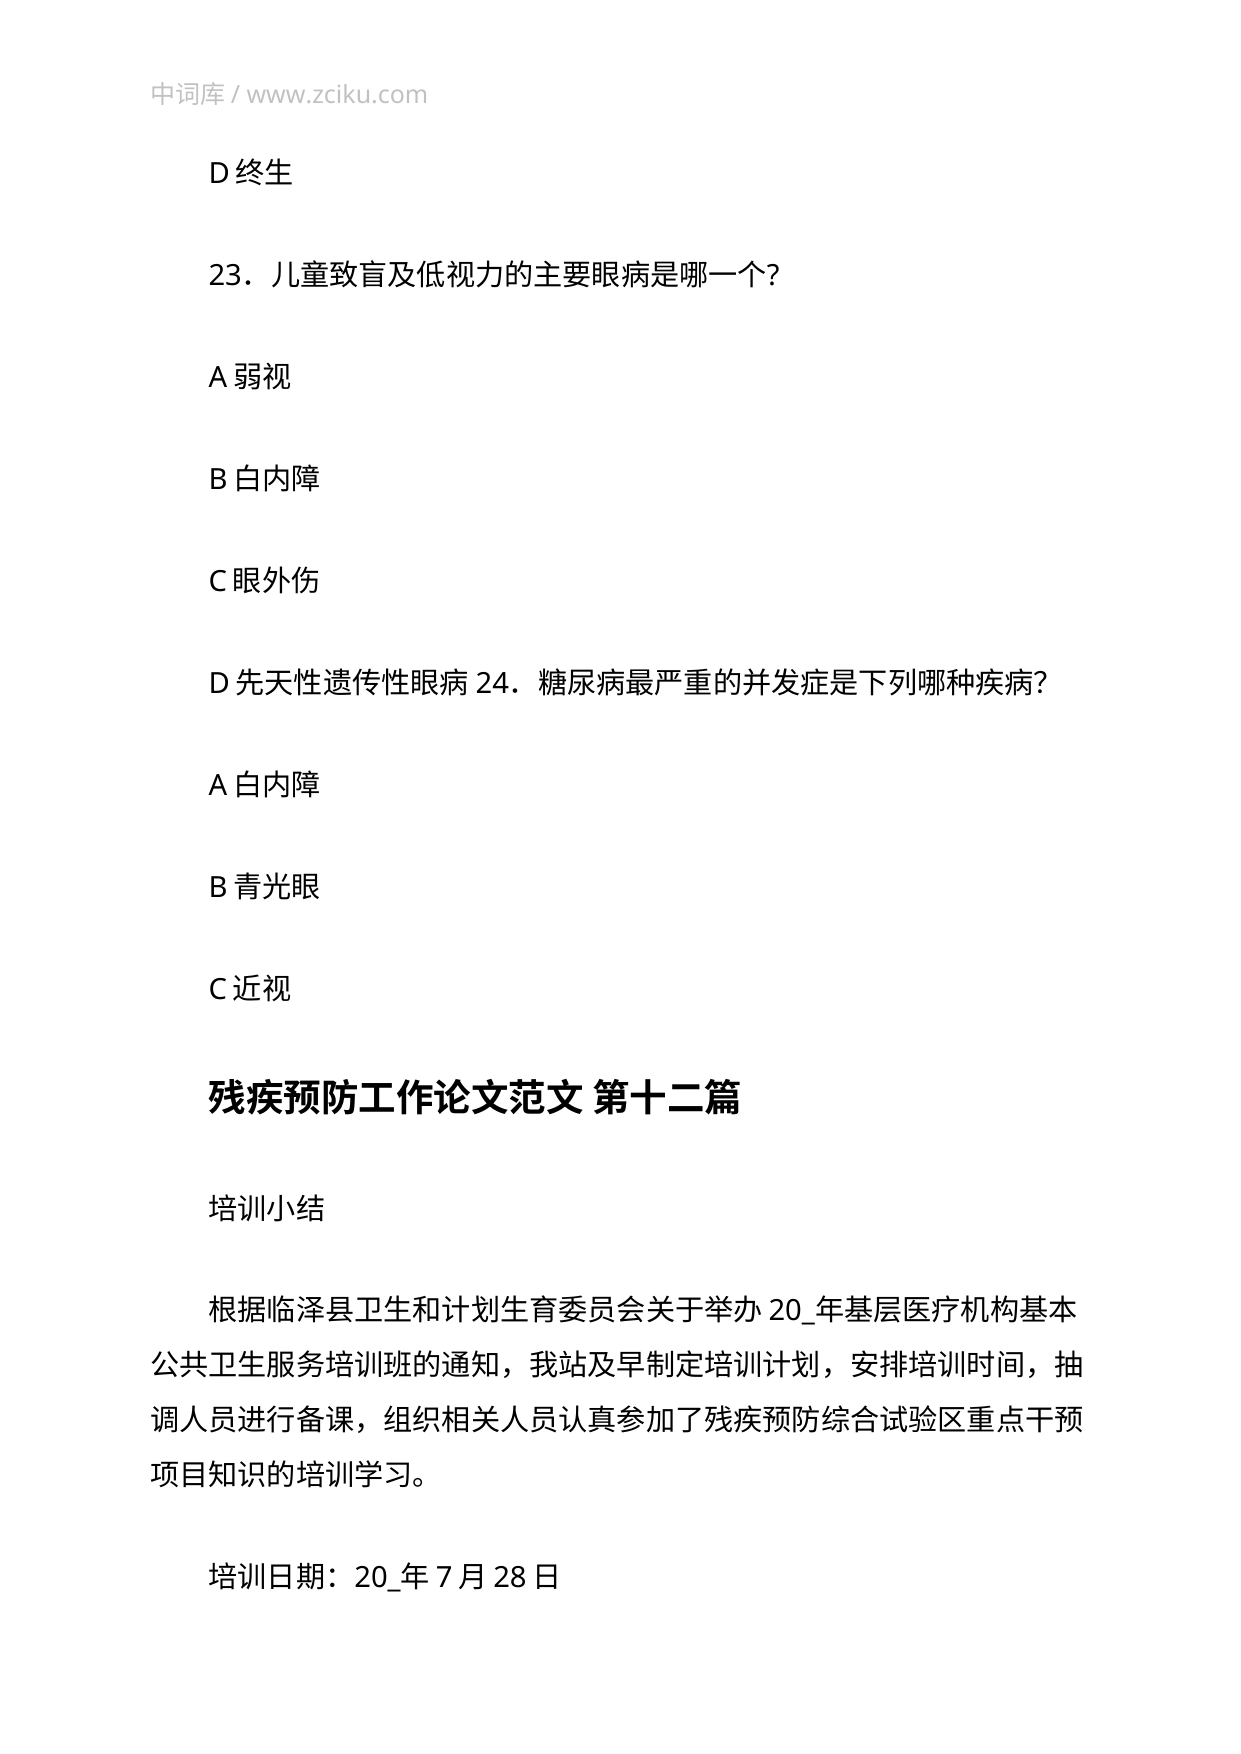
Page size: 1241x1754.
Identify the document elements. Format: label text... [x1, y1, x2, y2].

text B白内障 [150, 456, 1090, 498]
text 培训日期：20_年7月28日 [150, 1553, 1090, 1596]
text D终生 [150, 150, 1090, 192]
text 培训小结 [150, 1185, 1090, 1227]
text 根据临泽县卫生和计划生育委员会关于举办20_年基层医疗机构基本公共卫生服务培训班的通知，我站及早制定培训计划，安排培训时间，抽调人员进行备课，组织相关人员认真参加了残疾预防综合试验区重点干预项目知识的培训学习。 [150, 1287, 1090, 1494]
text 残疾预防工作论文范文 第十二篇 [150, 1068, 1090, 1122]
text B青光眼 [150, 864, 1090, 906]
text C眼外伤 [150, 558, 1090, 600]
text A弱视 [150, 354, 1090, 396]
text D先天性遗传性眼病 24．糖尿病最严重的并发症是下列哪种疾病？ [150, 660, 1090, 702]
text C近视 [150, 966, 1090, 1008]
text A白内障 [150, 762, 1090, 804]
text 23．儿童致盲及低视力的主要眼病是哪一个? [150, 252, 1090, 294]
